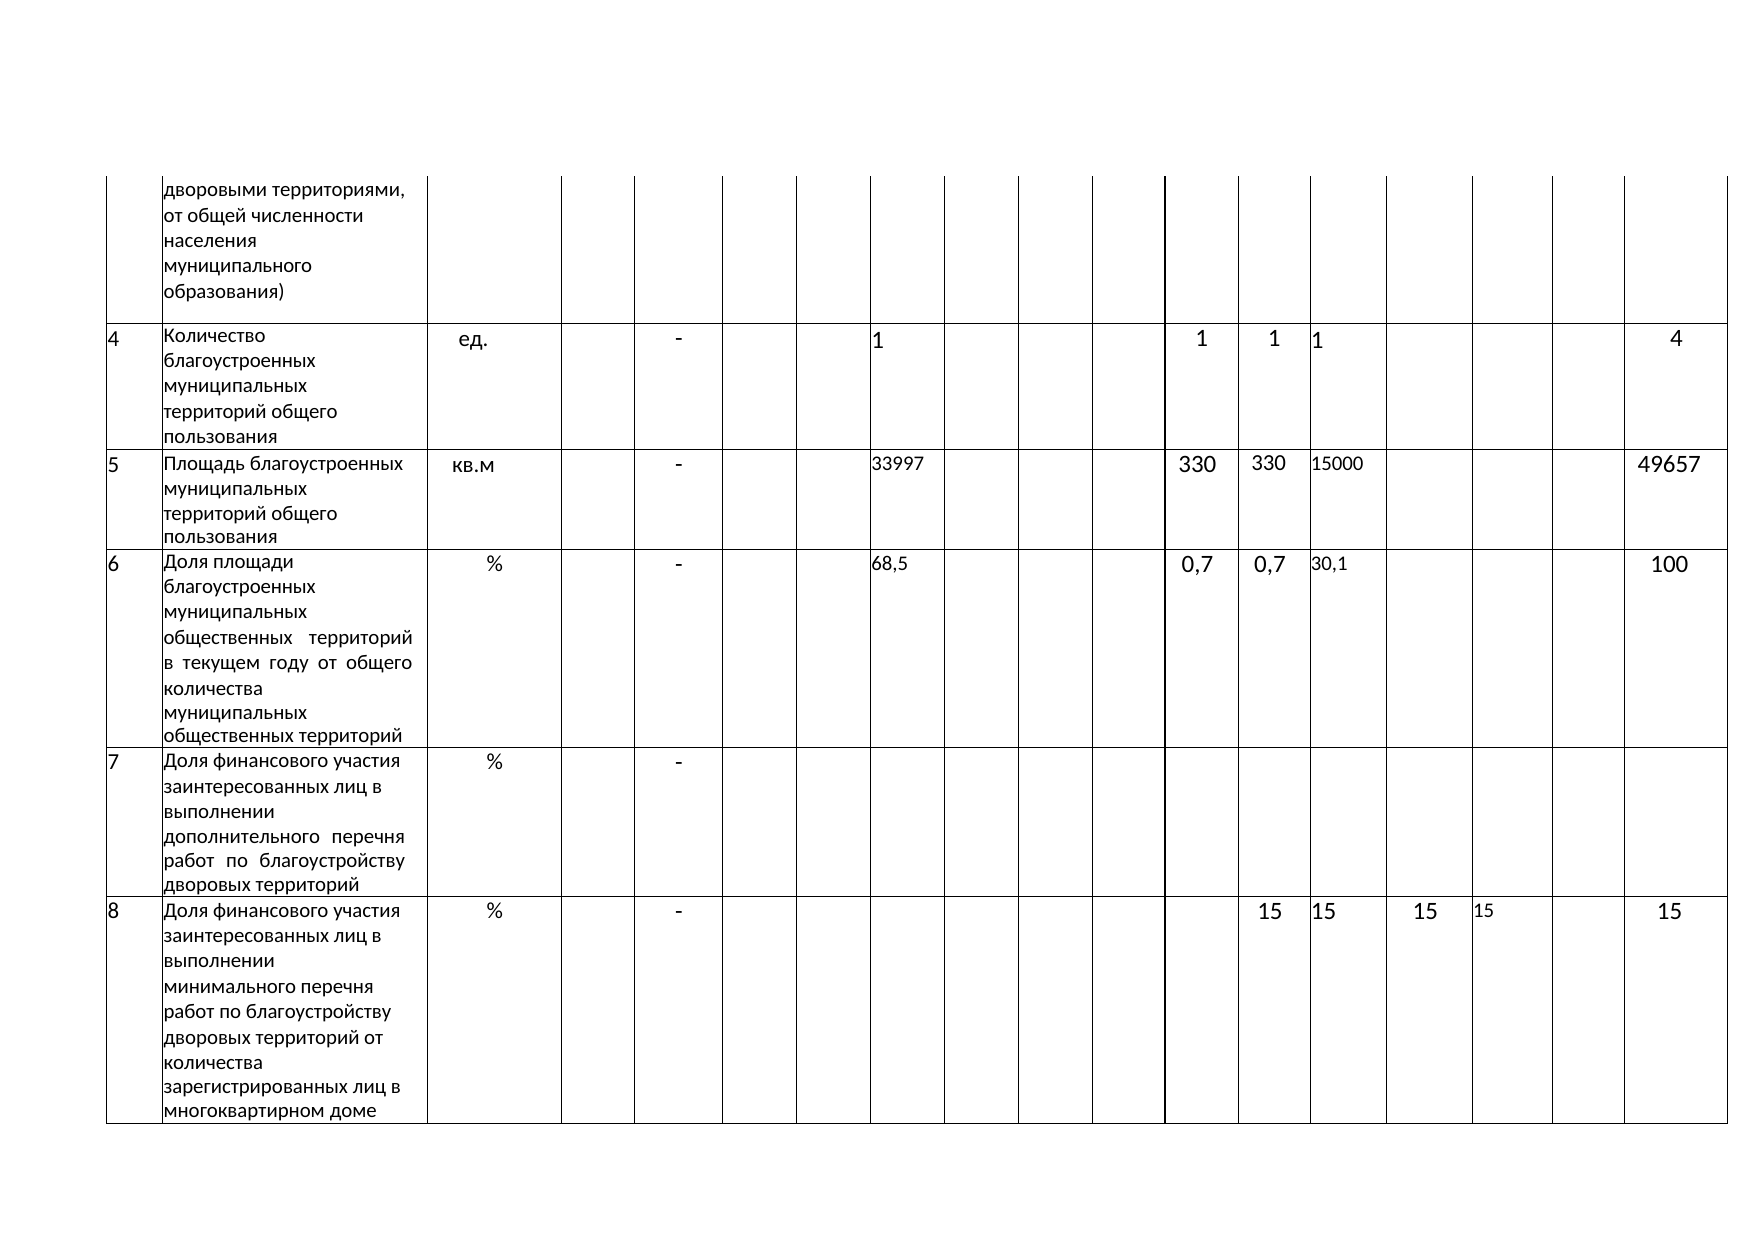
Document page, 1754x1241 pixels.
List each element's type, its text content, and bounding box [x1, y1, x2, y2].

table_header [428, 176, 561, 323]
table_cell [797, 550, 870, 747]
table_cell [723, 550, 796, 747]
table_cell 15 [1311, 897, 1386, 1123]
table_header [1553, 176, 1624, 323]
table_cell Доля финансового участия заинтересованных лиц в выполнении дополнительного перечня работ по благоустройству дворовых территорий [163, 748, 427, 896]
table_cell 33997 [871, 450, 944, 549]
table_cell [1473, 550, 1552, 747]
table_header [1473, 176, 1552, 323]
table_header [1166, 176, 1238, 323]
table_cell [797, 324, 870, 449]
table_cell Доля финансового участия заинтересованных лиц в выполнении минимального перечня работ по благоустройству дворовых территорий от количества зарегистрированных лиц в многоквартирном доме [163, 897, 427, 1123]
table_cell [945, 324, 1018, 449]
table_cell 6 [107, 550, 162, 747]
table_cell [1387, 324, 1472, 449]
table_header [1311, 176, 1386, 323]
table_cell ед. [428, 324, 561, 449]
table_cell 30,1 [1311, 550, 1386, 747]
table_cell 0,7 [1166, 550, 1238, 747]
table_cell [1019, 550, 1092, 747]
table_cell [562, 748, 634, 896]
table_cell [1093, 748, 1164, 896]
table_cell [1553, 324, 1624, 449]
table_cell [945, 748, 1018, 896]
table_cell Площадь благоустроенных муниципальных территорий общего пользования [163, 450, 427, 549]
table_cell [1473, 748, 1552, 896]
table_cell [1387, 450, 1472, 549]
table_header [635, 176, 722, 323]
table_cell [1093, 324, 1164, 449]
table_cell 0,7 [1239, 550, 1310, 747]
table_cell [945, 897, 1018, 1123]
table_cell [871, 748, 944, 896]
table_cell [797, 897, 870, 1123]
table_cell [1387, 748, 1472, 896]
table_cell 49657 [1625, 450, 1727, 549]
table_cell 100 [1625, 550, 1727, 747]
table_cell [1019, 324, 1092, 449]
table_cell 15 [1387, 897, 1472, 1123]
table_header [562, 176, 634, 323]
table_cell [723, 450, 796, 549]
table_cell кв.м [428, 450, 561, 549]
table_header [1019, 176, 1092, 323]
table_header [1093, 176, 1164, 323]
table_cell [1166, 897, 1238, 1123]
table_cell % [428, 897, 561, 1123]
table_cell 1 [871, 324, 944, 449]
table_cell [1093, 550, 1164, 747]
table_cell [1553, 897, 1624, 1123]
table_cell [1019, 897, 1092, 1123]
table_cell 1 [1239, 324, 1310, 449]
table_cell [562, 897, 634, 1123]
table_cell [723, 748, 796, 896]
table_cell [723, 897, 796, 1123]
table_cell [723, 324, 796, 449]
table_cell [1473, 450, 1552, 549]
table_cell [1019, 748, 1092, 896]
table_cell Доля площади благоустроенных муниципальных общественных территорий в текущем году от общего количества муниципальных общественных территорий [163, 550, 427, 747]
table_cell 4 [107, 324, 162, 449]
table_cell [562, 550, 634, 747]
table_cell 8 [107, 897, 162, 1123]
table_cell % [428, 748, 561, 896]
table_cell [797, 748, 870, 896]
table_header [797, 176, 870, 323]
table_cell [1093, 450, 1164, 549]
table_cell [1093, 897, 1164, 1123]
table_cell [1166, 748, 1238, 896]
table_cell [562, 450, 634, 549]
table_cell [945, 450, 1018, 549]
table_header [871, 176, 944, 323]
table_cell - [635, 450, 722, 549]
table_cell % [428, 550, 561, 747]
table_cell [945, 550, 1018, 747]
table_cell [1625, 748, 1727, 896]
table_cell 68,5 [871, 550, 944, 747]
table_cell [797, 450, 870, 549]
table_cell 330 [1166, 450, 1238, 549]
table_cell [1553, 450, 1624, 549]
table_cell - [635, 550, 722, 747]
table_cell 4 [1625, 324, 1727, 449]
table_cell - [635, 748, 722, 896]
table_cell [1387, 550, 1472, 747]
table_cell 330 [1239, 450, 1310, 549]
table_cell Количество благоустроенных муниципальных территорий общего пользования [163, 324, 427, 449]
table_cell [1553, 748, 1624, 896]
table_cell 5 [107, 450, 162, 549]
table_cell [871, 897, 944, 1123]
table_header дворовыми территориями, от общей численности населения муниципального образования) [163, 176, 427, 323]
table_cell 15 [1239, 897, 1310, 1123]
table_cell 7 [107, 748, 162, 896]
table_cell 1 [1311, 324, 1386, 449]
table_cell 1 [1166, 324, 1238, 449]
table_header [1239, 176, 1310, 323]
table_cell [1239, 748, 1310, 896]
table_header [945, 176, 1018, 323]
table_cell [1311, 748, 1386, 896]
table_cell 15 [1473, 897, 1552, 1123]
table_header [723, 176, 796, 323]
table_header [1625, 176, 1727, 323]
table_cell [1473, 324, 1552, 449]
table_cell - [635, 897, 722, 1123]
table_cell [1019, 450, 1092, 549]
table_cell [562, 324, 634, 449]
table_header [107, 176, 162, 323]
table_cell 15 [1625, 897, 1727, 1123]
table_cell - [635, 324, 722, 449]
table_header [1387, 176, 1472, 323]
table_cell 15000 [1311, 450, 1386, 549]
table_cell [1553, 550, 1624, 747]
